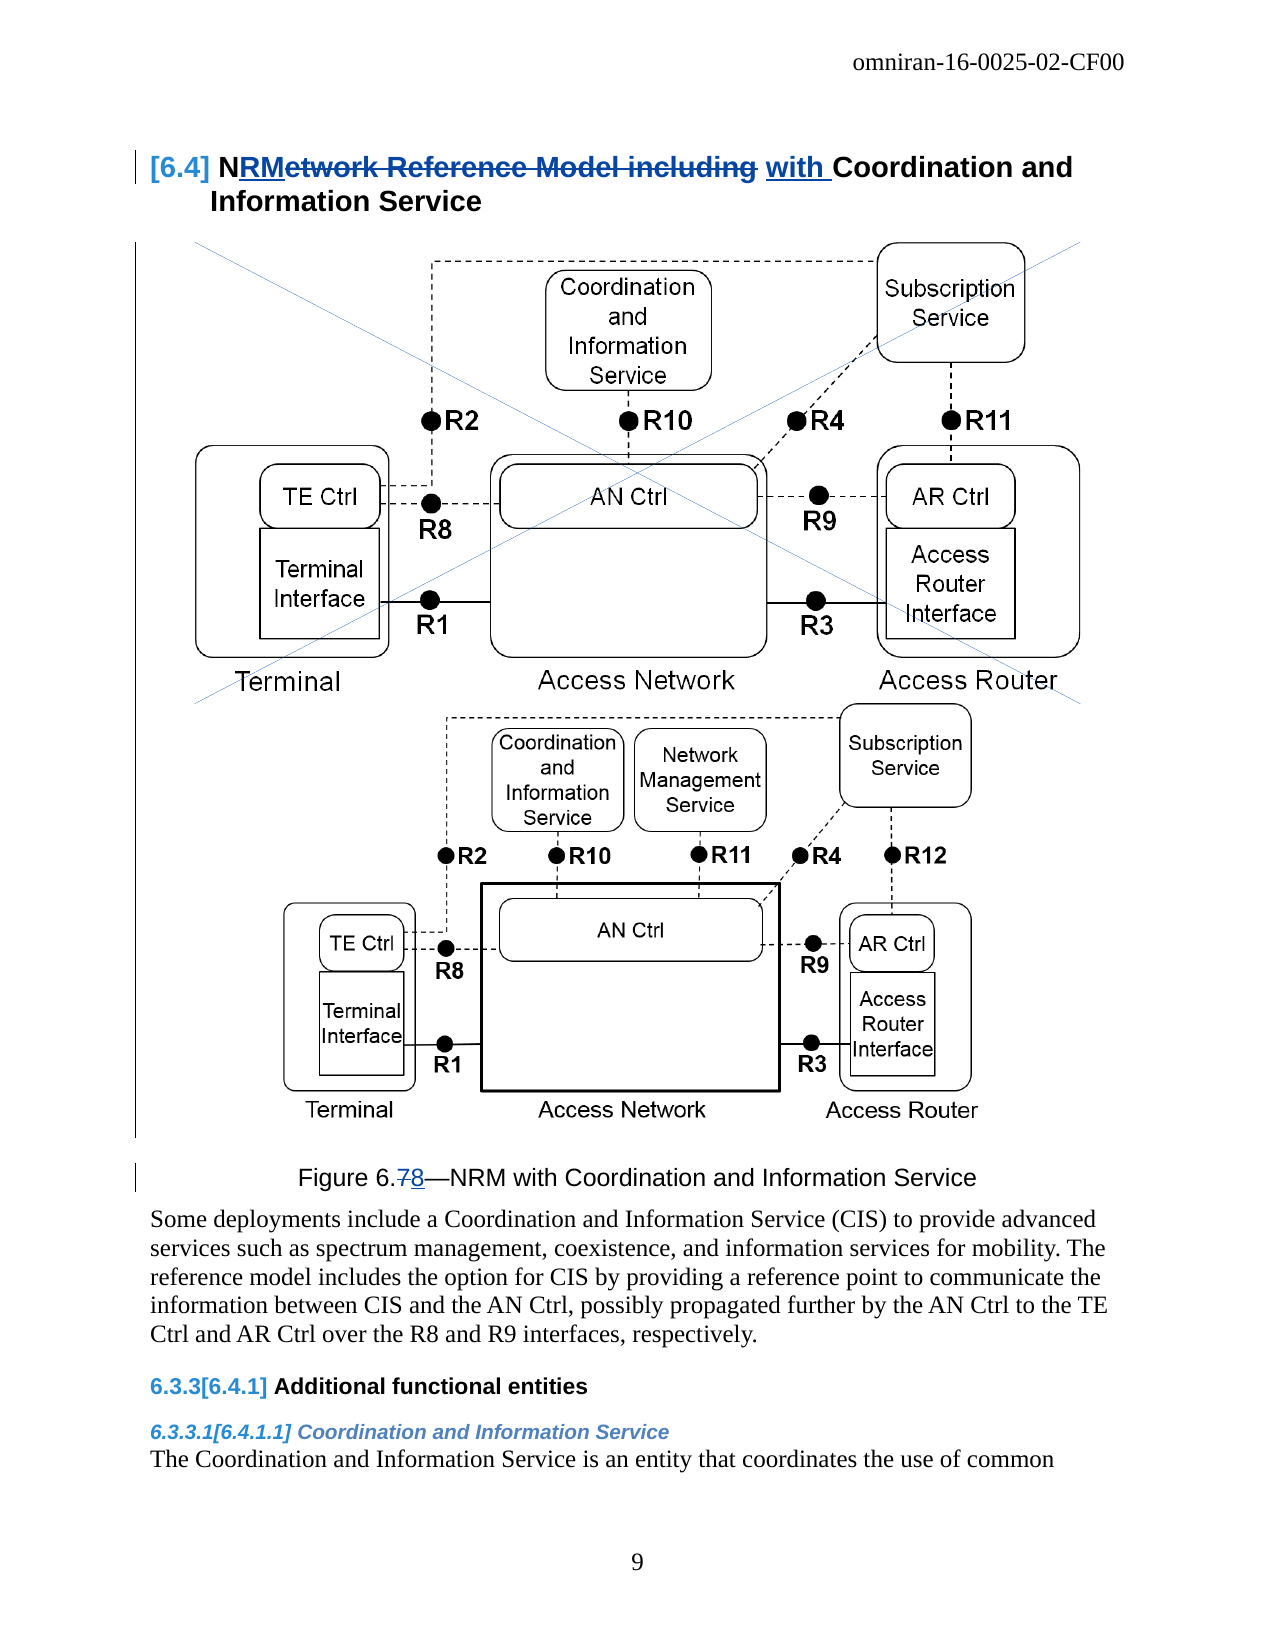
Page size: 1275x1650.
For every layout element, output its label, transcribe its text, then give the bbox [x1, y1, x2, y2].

text Some deployments include a Coordination and Information Service (CIS) to provide advanced services such as spectrum management, coexistence, and information services for mobility. The reference model includes the option for CIS by providing a reference point to communicate the information between CIS and the AN Ctrl, possibly propagated further by the AN Ctrl to the TE Ctrl and AR Ctrl over the R8 and R9 interfaces, respectively. [150, 1204, 1125, 1348]
text Figure 6.—NRM with Coordination and Information Service [150, 1163, 1125, 1192]
picture [640, 243, 1081, 703]
picture [197, 474, 1078, 1138]
picture [197, 242, 1078, 472]
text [150, 1444, 1125, 1473]
subtitle Coordination and Information Service [150, 1420, 1125, 1444]
picture [194, 243, 635, 703]
subtitle N Coordination and Information Service [150, 150, 1125, 217]
subtitle Additional functional entities [150, 1373, 1125, 1399]
